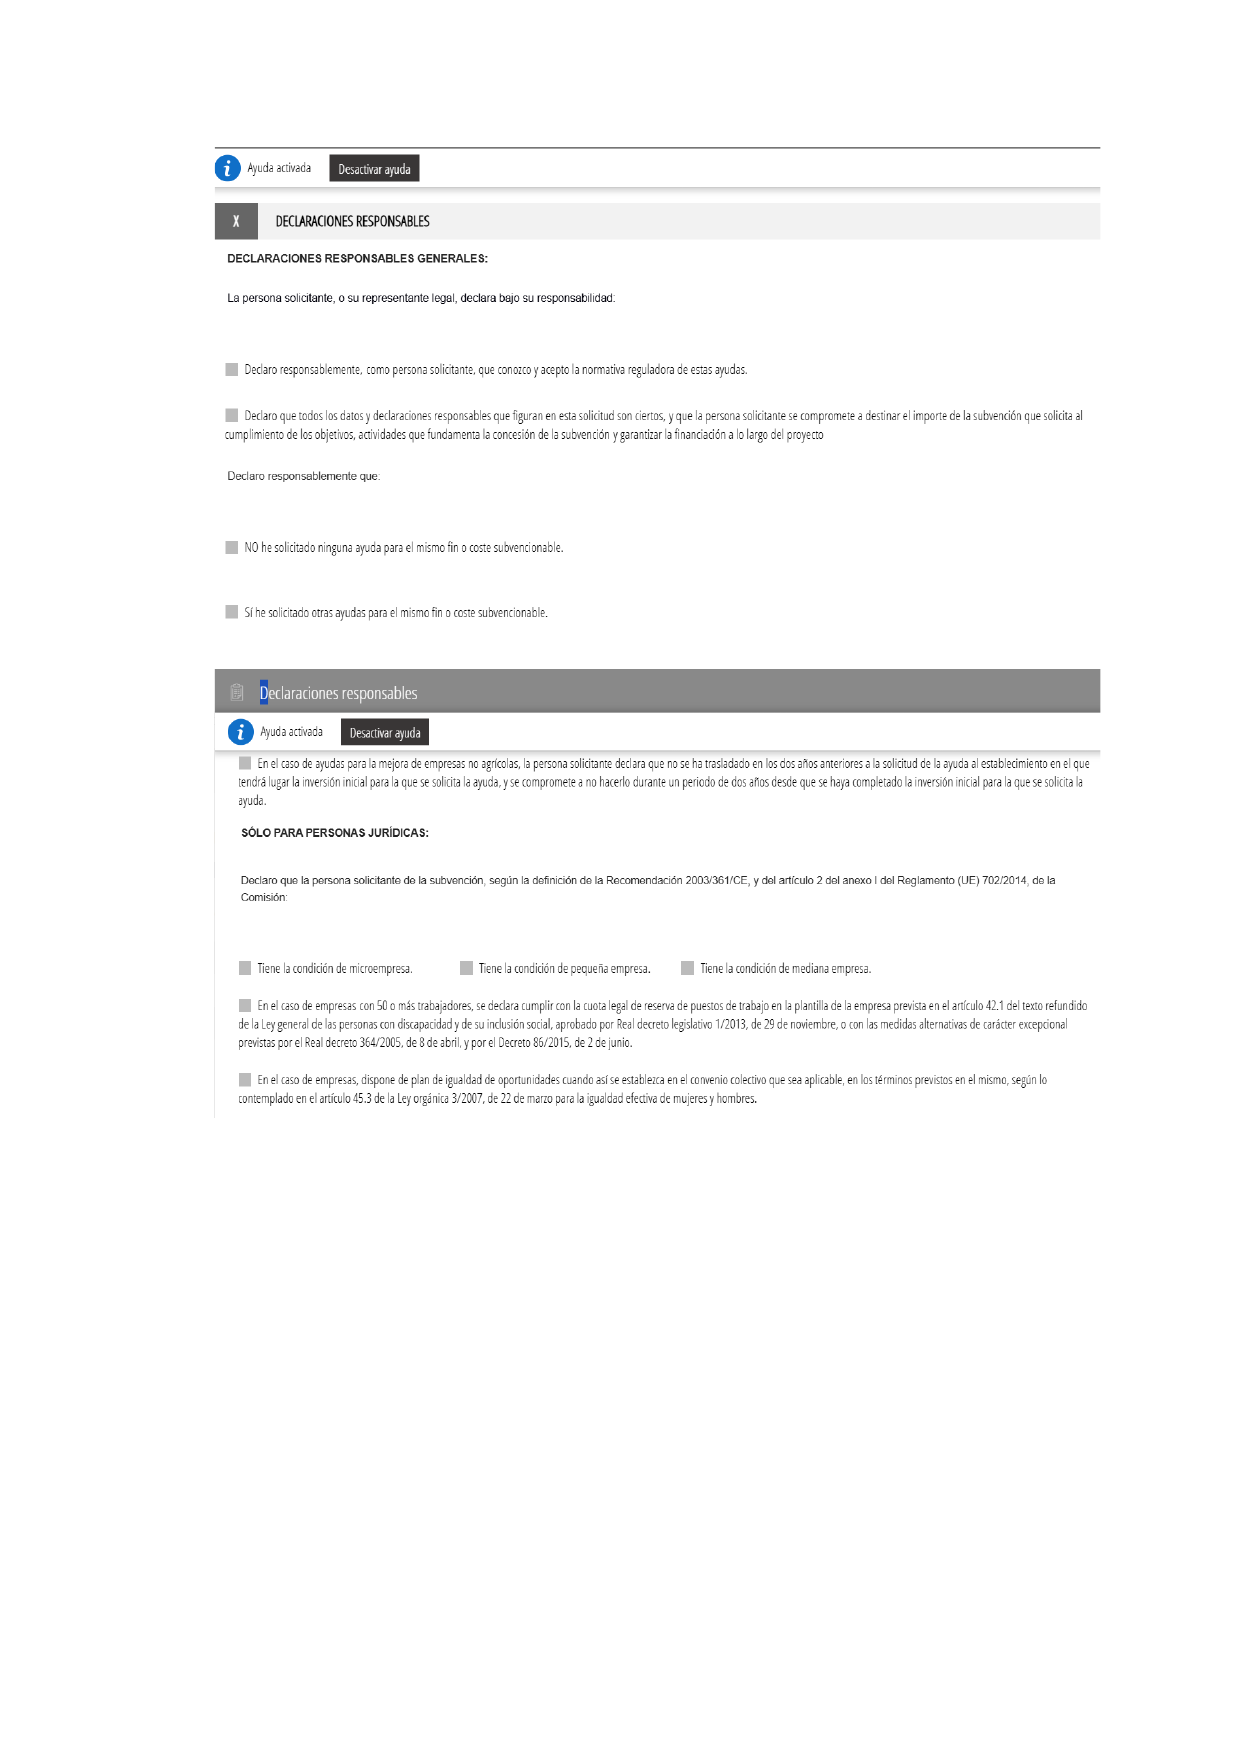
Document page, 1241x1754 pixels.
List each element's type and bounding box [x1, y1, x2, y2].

picture [214, 669, 1101, 1118]
picture [214, 147, 1101, 650]
